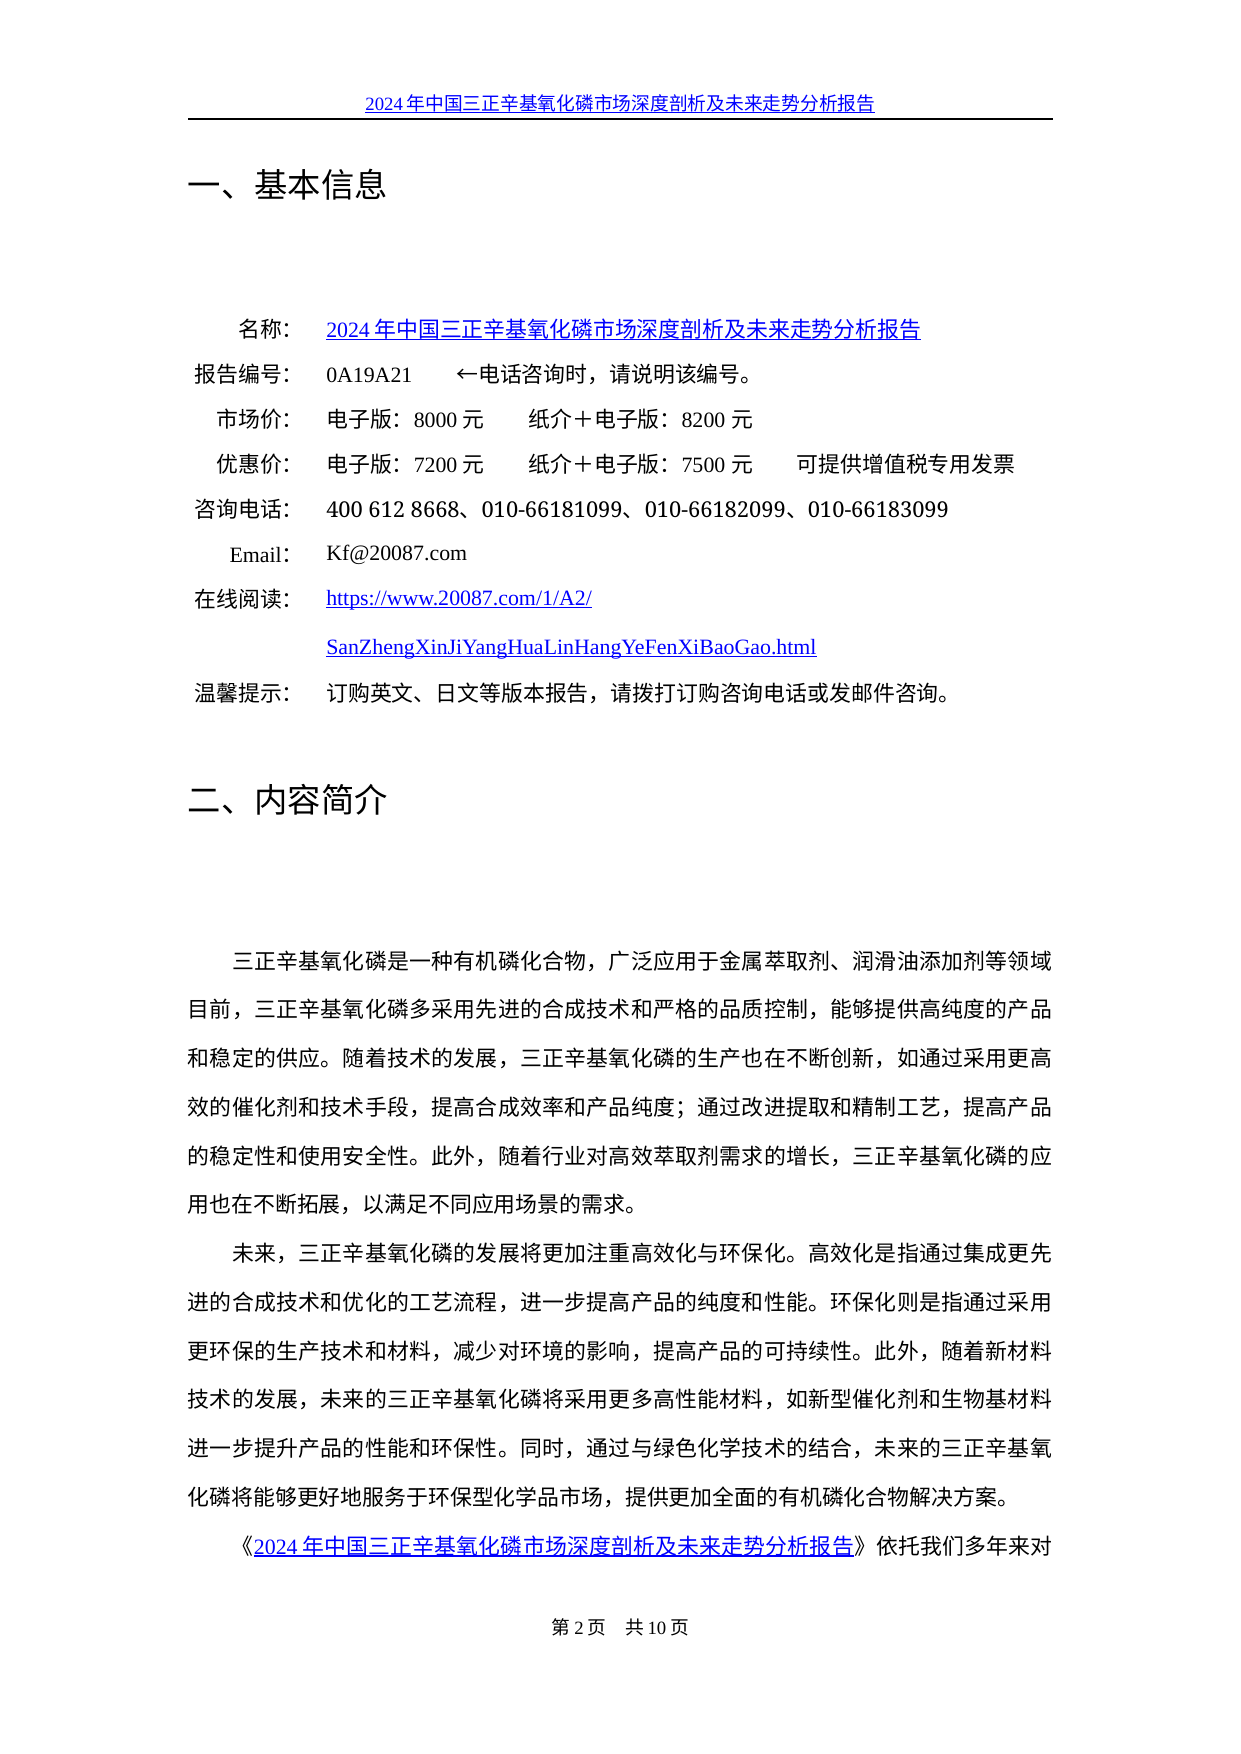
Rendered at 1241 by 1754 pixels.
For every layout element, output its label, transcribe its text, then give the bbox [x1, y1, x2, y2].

title 一、基本信息 [187, 150, 1053, 215]
table_cell 400 612 8668、010-66181099、010-66182099、010-66183099 [315, 492, 1073, 537]
table_header 2024年中国三正辛基氧化磷市场深度剖析及未来走势分析报告 [315, 312, 1073, 357]
table_cell 市场价： [167, 402, 315, 447]
table_cell 电子版：7200 元 纸介＋电子版：7500 元 可提供增值税专用发票 [315, 447, 1073, 492]
table_cell 订购英文、日文等版本报告，请拨打订购咨询电话或发邮件咨询。 [315, 675, 1073, 720]
table_cell 报告编号： [167, 357, 315, 402]
table_cell 在线阅读： [167, 582, 315, 675]
table_cell Kf@20087.com [315, 537, 1073, 582]
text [187, 943, 1053, 1561]
title 二、内容简介 [187, 766, 1053, 831]
table_cell 咨询电话： [167, 492, 315, 537]
table_cell 电子版：8000 元 纸介＋电子版：8200 元 [315, 402, 1073, 447]
table_cell 温馨提示： [167, 675, 315, 720]
table_cell [315, 582, 1073, 675]
table_cell 0A19A21 ←电话咨询时，请说明该编号。 [315, 357, 1073, 402]
table_cell 优惠价： [167, 447, 315, 492]
table_cell Email： [167, 537, 315, 582]
table_header 名称： [167, 312, 315, 357]
